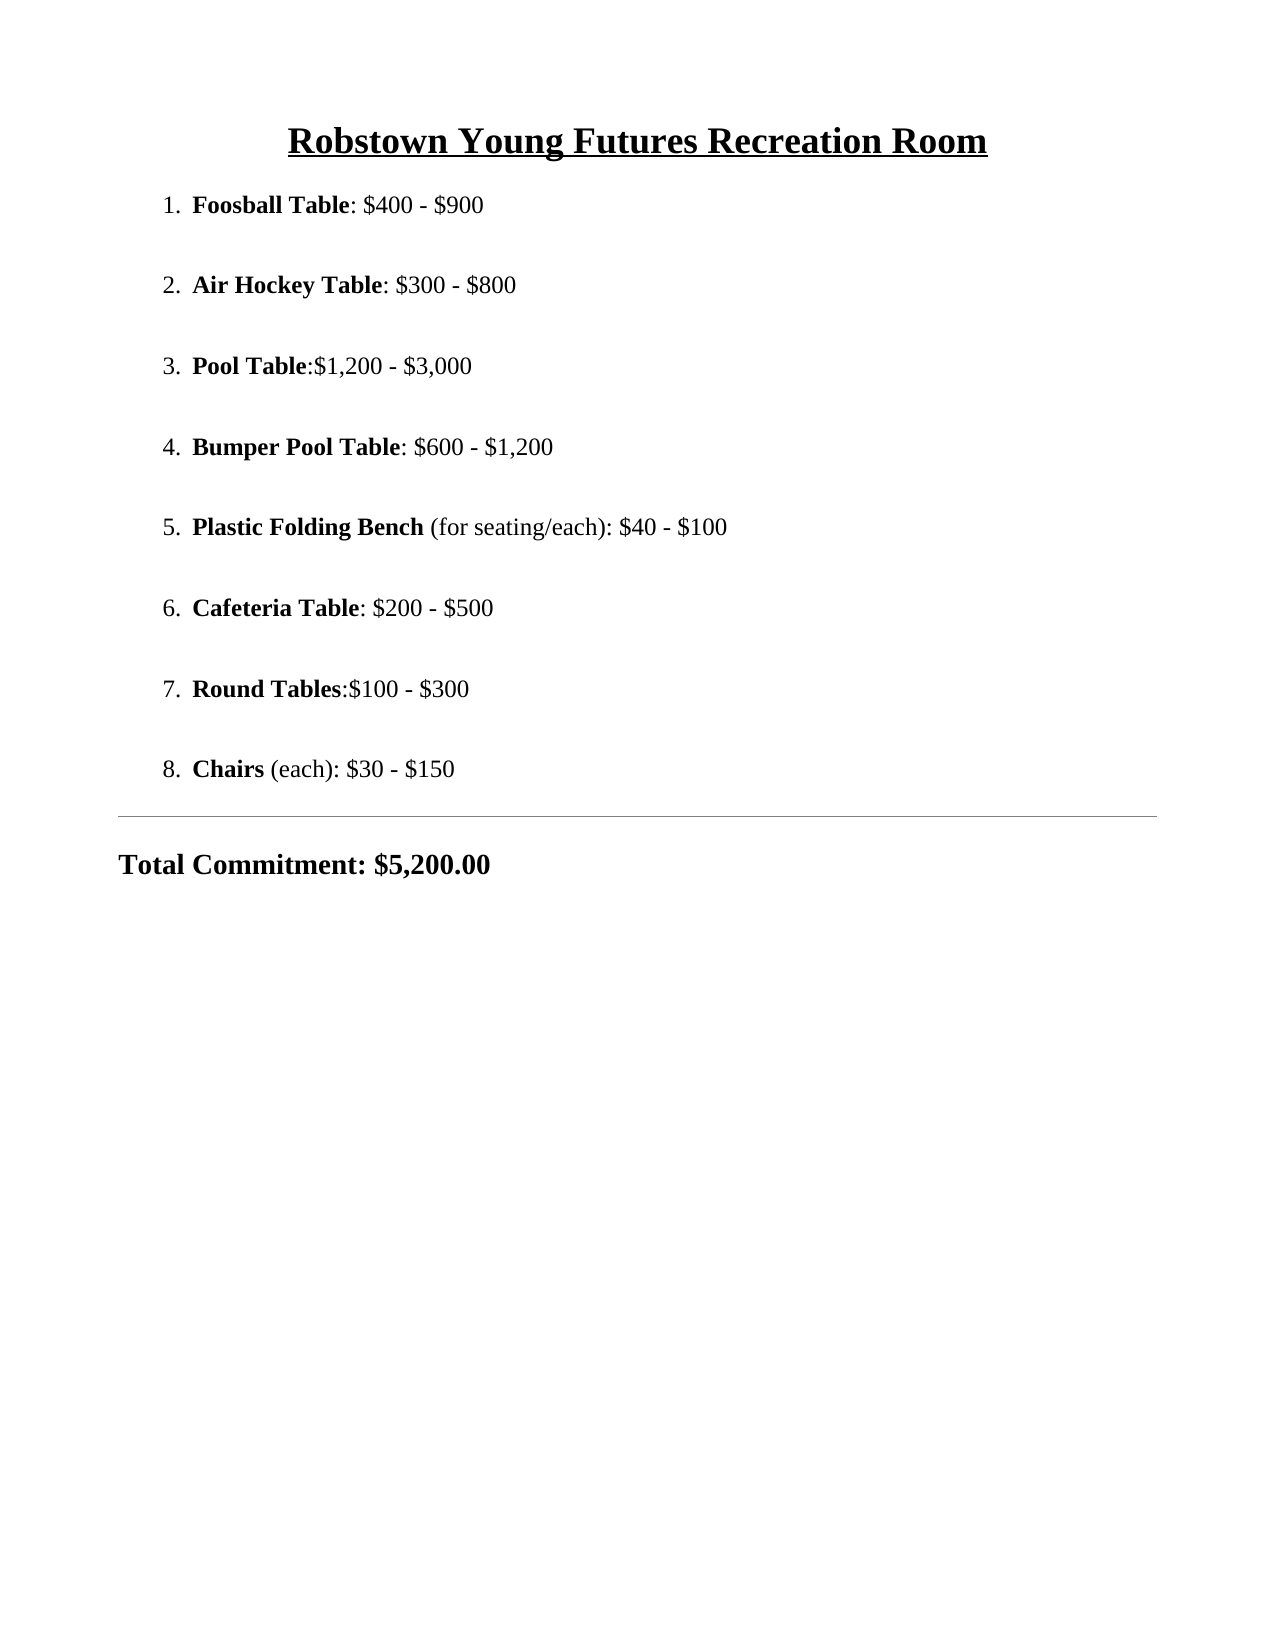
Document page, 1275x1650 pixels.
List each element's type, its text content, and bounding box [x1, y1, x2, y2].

list Cafeteria Table: $200 - $500 [162, 593, 1157, 622]
text Robstown Young Futures Recreation Room [118, 118, 1157, 161]
list Bumper Pool Table: $600 - $1,200 [162, 432, 1157, 461]
list Round Tables:$100 - $300 [162, 674, 1157, 702]
list Foosball Table: $400 - $900 [162, 190, 1157, 219]
list Pool Table:$1,200 - $3,000 [162, 351, 1157, 380]
list Chairs (each): $30 - $150 [162, 754, 1157, 783]
subtitle Total Commitment: $5,200.00 [118, 847, 1157, 880]
list Air Hockey Table: $300 - $800 [162, 271, 1157, 299]
list Plastic Folding Bench (for seating/each): $40 - $100 [162, 512, 1157, 541]
